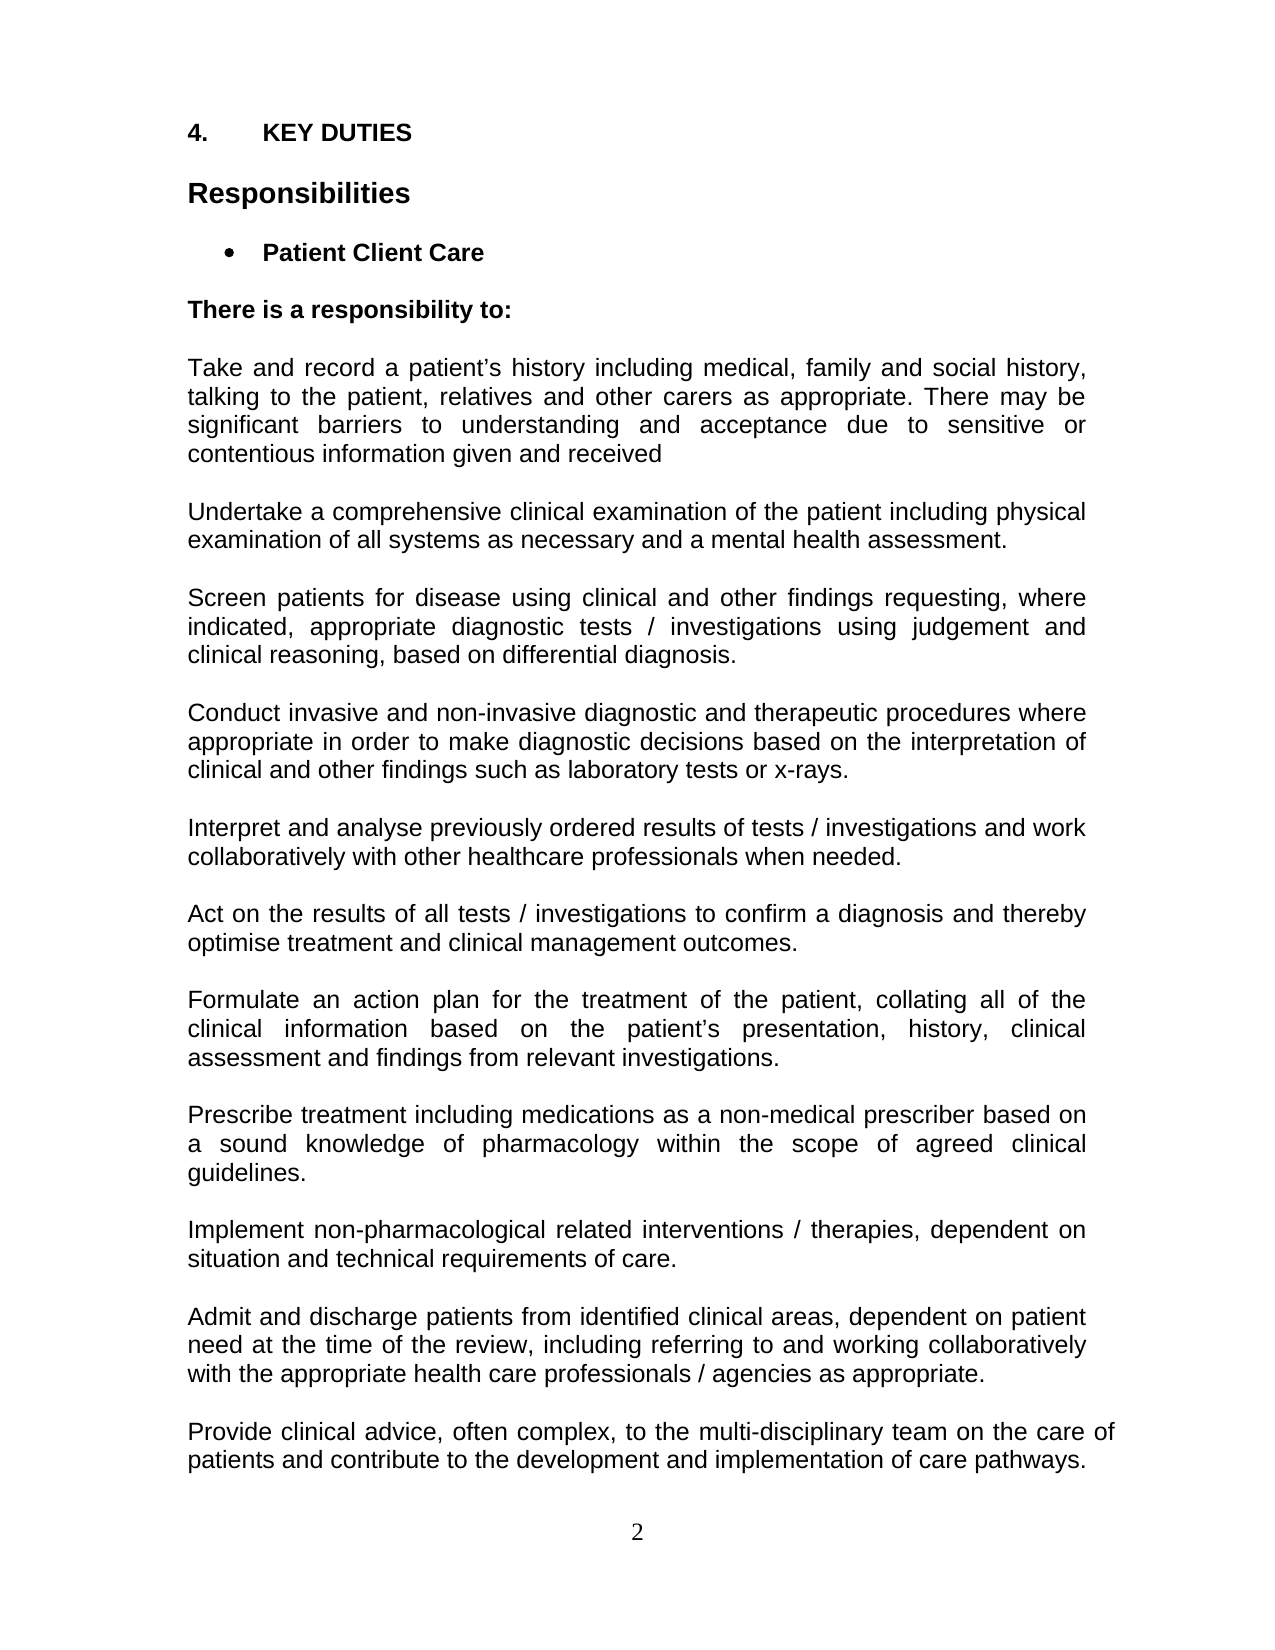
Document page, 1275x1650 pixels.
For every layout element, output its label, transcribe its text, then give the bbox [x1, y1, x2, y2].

text 4. KEY DUTIES [187, 118, 1116, 147]
list Patient Client Care [225, 238, 1116, 267]
text Undertake a comprehensive clinical examination of the patient including physical examination of all systems as necessary and a mental health assessment. [187, 497, 1088, 554]
text Act on the results of all tests / investigations to confirm a diagnosis and thereby optimise treatment and clinical management outcomes. [187, 899, 1088, 957]
text Formulate an action plan for the treatment of the patient, collating all of the clinical information based on the patient’s presentation, history, clinical assessment and findings from relevant investigations. [187, 986, 1088, 1072]
text Responsibilities [187, 176, 1116, 209]
text Admit and discharge patients from identified clinical areas, dependent on patient need at the time of the review, including referring to and working collaboratively with the appropriate health care professionals / agencies as appropriate. [187, 1302, 1088, 1388]
text Implement non-pharmacological related interventions / therapies, dependent on situation and technical requirements of care. [187, 1216, 1088, 1273]
text Provide clinical advice, often complex, to the multi-disciplinary team on the care of patients and contribute to the development and implementation of care pathways. [187, 1417, 1116, 1474]
text Take and record a patient’s history including medical, family and social history, talking to the patient, relatives and other carers as appropriate. There may be significant barriers to understanding and acceptance due to sensitive or contentious information given and received [187, 353, 1088, 468]
text Interpret and analyse previously ordered results of tests / investigations and work collaboratively with other healthcare professionals when needed. [187, 813, 1088, 871]
text Prescribe treatment including medications as a non-medical prescriber based on a sound knowledge of pharmacology within the scope of agreed clinical guidelines. [187, 1101, 1088, 1187]
text There is a responsibility to: [187, 296, 1116, 324]
text Screen patients for disease using clinical and other findings requesting, where indicated, appropriate diagnostic tests / investigations using judgement and clinical reasoning, based on differential diagnosis. [187, 583, 1088, 669]
text Conduct invasive and non-invasive diagnostic and therapeutic procedures where appropriate in order to make diagnostic decisions based on the interpretation of clinical and other findings such as laboratory tests or x-rays. [187, 698, 1088, 784]
